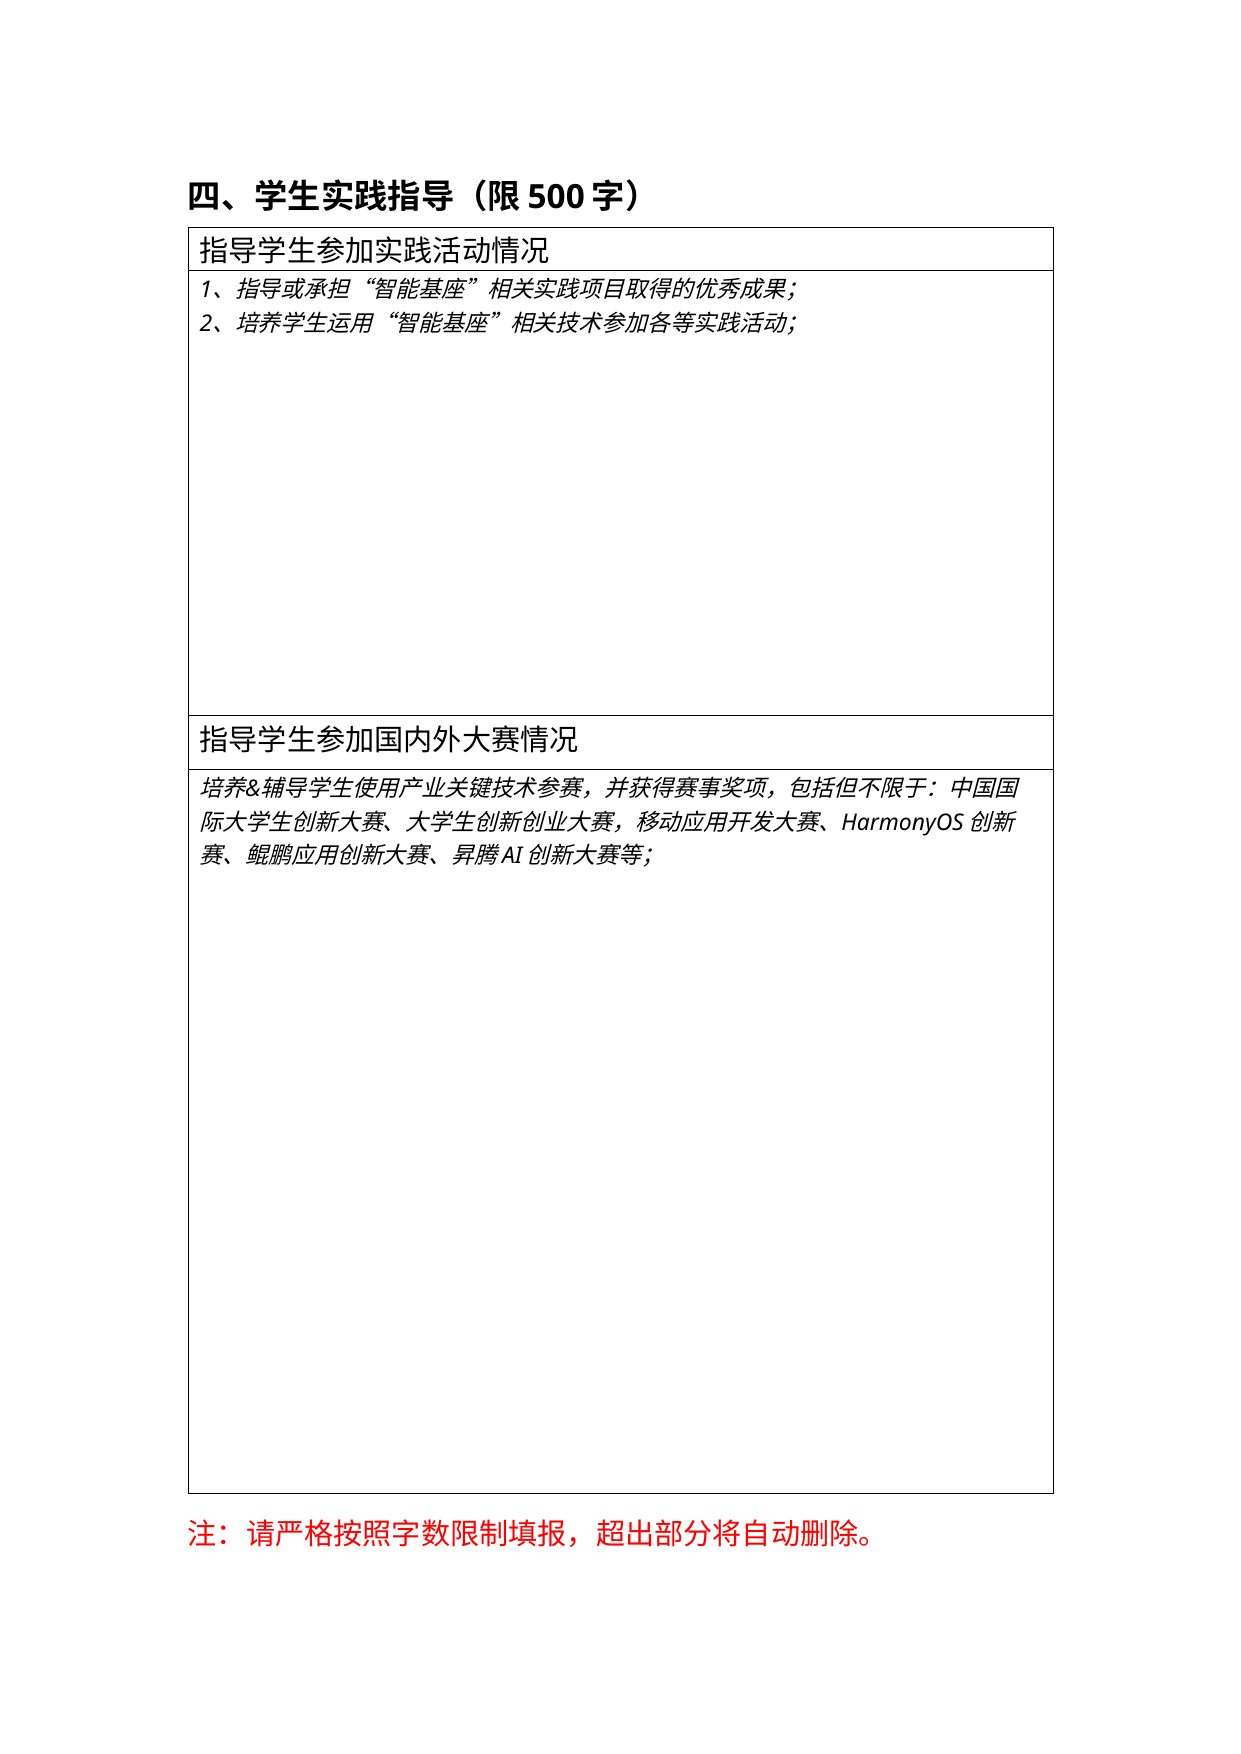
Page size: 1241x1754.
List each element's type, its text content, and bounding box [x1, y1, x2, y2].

text 四、学生实践指导（限500字） [187, 162, 1053, 227]
text 注：请严格按照字数限制填报，超出部分将自动删除。 [187, 1510, 1053, 1552]
table_cell 指导学生参加国内外大赛情况 [189, 716, 1053, 769]
table_cell 培养&辅导学生使用产业关键技术参赛，并获得赛事奖项，包括但不限于：中国国际大学生创新大赛、大学生创新创业大赛，移动应用开发大赛、HarmonyOS创新赛、鲲鹏应用创新大赛、昇腾AI创新大赛等； [189, 770, 1053, 1493]
table_cell 1、指导或承担“智能基座”相关实践项目取得的优秀成果； 2、培养学生运用“智能基座”相关技术参加各等实践活动； [189, 271, 1053, 715]
table_header 指导学生参加实践活动情况 [189, 228, 1053, 270]
